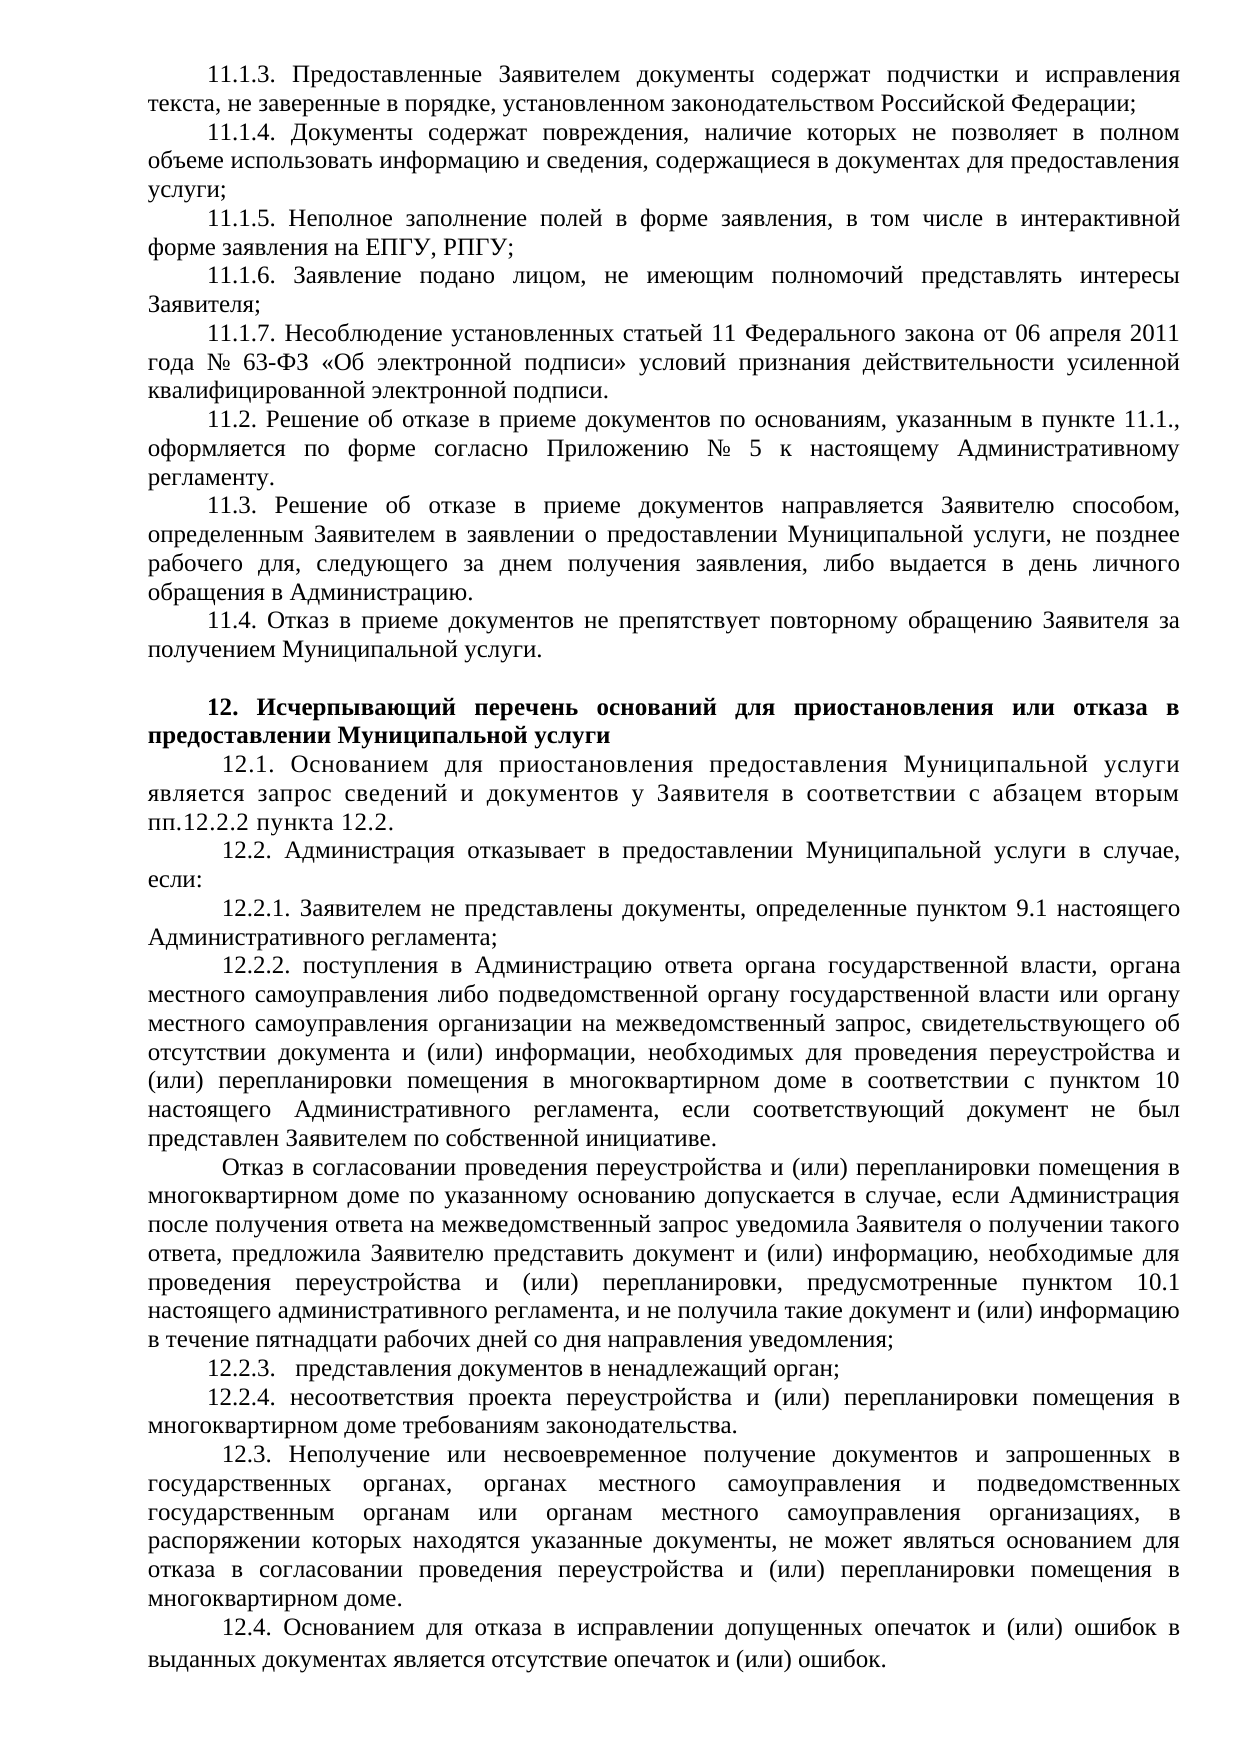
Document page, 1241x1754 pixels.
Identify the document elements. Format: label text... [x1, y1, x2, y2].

text 11.1.7. Несоблюдение установленных статьей 11 Федерального закона от 06 апреля 2011 года № 63-ФЗ «Об электронной подписи» условий признания действительности усиленной квалифицированной электронной подписи. [148, 318, 1181, 404]
text 11.2. Решение об отказе в приеме документов по основаниям, указанным в пункте 11.1., оформляется по форме согласно Приложению № 5 к настоящему Административному регламенту. [148, 404, 1181, 490]
text 11.1.5. Неполное заполнение полей в форме заявления, в том числе в интерактивной форме заявления на ЕПГУ, РПГУ; [148, 203, 1181, 260]
list 12.4. Основанием для отказа в исправлении допущенных опечаток и (или) ошибок в выданных документах является отсутствие опечаток и (или) ошибок. [148, 1612, 1181, 1673]
text 11.1.4. Документы содержат повреждения, наличие которых не позволяет в полном объеме использовать информацию и сведения, содержащиеся в документах для предоставления услуги; [148, 117, 1181, 203]
list представления документов в ненадлежащий орган; [148, 1353, 1181, 1382]
text 12.1. Основанием для приостановления предоставления Муниципальной услуги является запрос сведений и документов у Заявителя в соответствии с абзацем вторым пп.12.2.2 пункта 12.2. [148, 749, 1181, 835]
text 12.2.2. поступления в Администрацию ответа органа государственной власти, органа местного самоуправления либо подведомственной органу государственной власти или органу местного самоуправления организации на межведомственный запрос, свидетельствующего об отсутствии документа и (или) информации, необходимых для проведения переустройства и (или) перепланировки помещения в многоквартирном доме в соответствии с пунктом 10 настоящего Административного регламента, если соответствующий документ не был представлен Заявителем по собственной инициативе. [148, 950, 1181, 1152]
text 11.1.3. Предоставленные Заявителем документы содержат подчистки и исправления текста, не заверенные в порядке, установленном законодательством Российской Федерации; [148, 59, 1181, 117]
text Отказ в согласовании проведения переустройства и (или) перепланировки помещения в многоквартирном доме по указанному основанию допускается в случае, если Администрация после получения ответа на межведомственный запрос уведомила Заявителя о получении такого ответа, предложила Заявителю представить документ и (или) информацию, необходимые для проведения переустройства и (или) перепланировки, предусмотренные пунктом 10.1 настоящего административного регламента, и не получила такие документ и (или) информацию в течение пятнадцати рабочих дней со дня направления уведомления; [148, 1152, 1181, 1353]
text 12.2. Администрация отказывает в предоставлении Муниципальной услуги в случае, если: [148, 835, 1181, 893]
list 12.2.4. несоответствия проекта переустройства и (или) перепланировки помещения в многоквартирном доме требованиям законодательства. [148, 1382, 1181, 1439]
text 11.1.6. Заявление подано лицом, не имеющим полномочий представлять интересы Заявителя; [148, 260, 1181, 318]
text 12.3. Неполучение или несвоевременное получение документов и запрошенных в государственных органах, органах местного самоуправления и подведомственных государственным органам или органам местного самоуправления организациях, в распоряжении которых находятся указанные документы, не может являться основанием для отказа в согласовании проведения переустройства и (или) перепланировки помещения в многоквартирном доме. [148, 1439, 1181, 1612]
text 11.3. Решение об отказе в приеме документов направляется Заявителю способом, определенным Заявителем в заявлении о предоставлении Муниципальной услуги, не позднее рабочего для, следующего за днем получения заявления, либо выдается в день личного обращения в Администрацию. [148, 490, 1181, 605]
text 12.2.1. Заявителем не представлены документы, определенные пунктом 9.1 настоящего Административного регламента; [148, 893, 1181, 950]
text 11.4. Отказ в приеме документов не препятствует повторному обращению Заявителя за получением Муниципальной услуги. [148, 605, 1181, 663]
text 12. Исчерпывающий перечень оснований для приостановления или отказа в предоставлении Муниципальной услуги [148, 692, 1181, 749]
